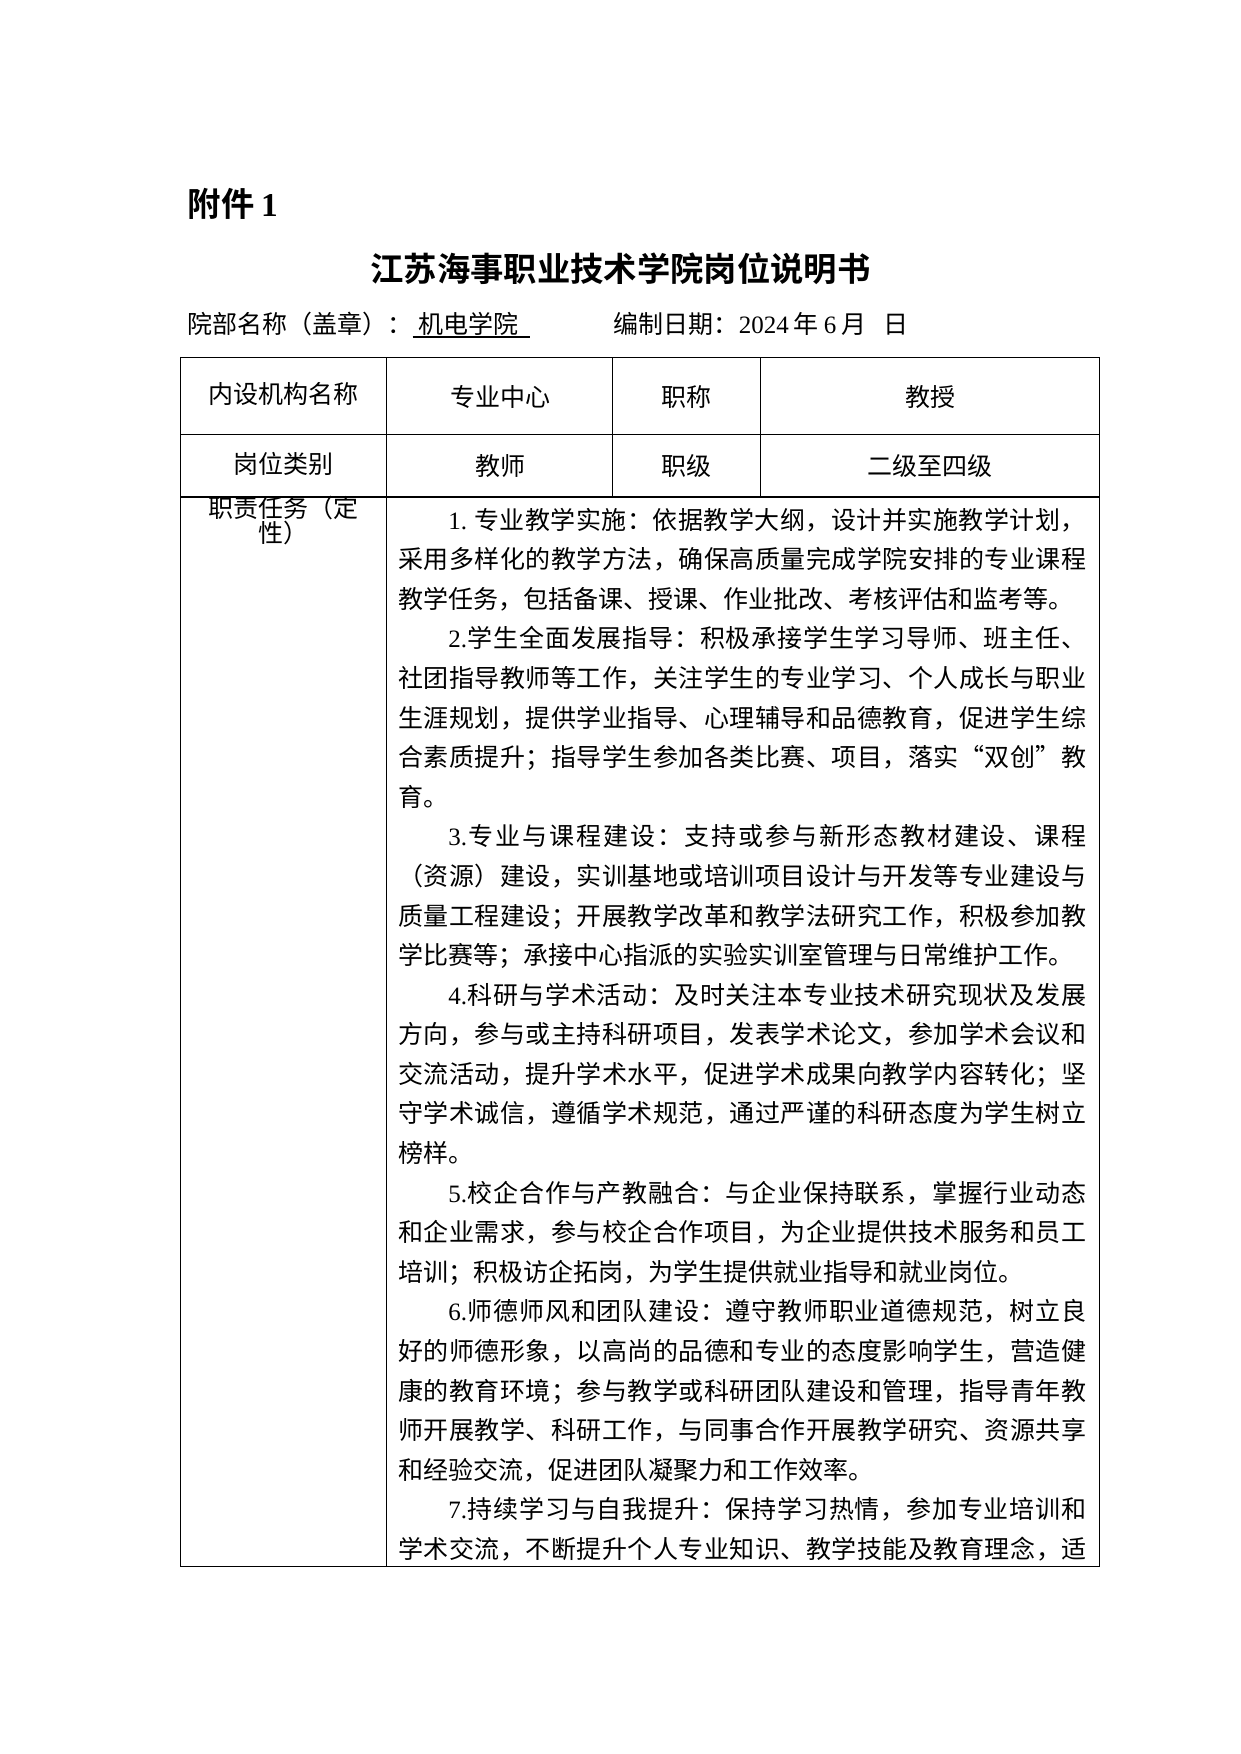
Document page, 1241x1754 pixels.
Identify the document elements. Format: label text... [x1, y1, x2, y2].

table_header 内设机构名称 [181, 358, 386, 434]
text 江苏海事职业技术学院岗位说明书 [187, 243, 1053, 291]
table_header 教授 [761, 358, 1099, 434]
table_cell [387, 498, 1099, 1566]
table_cell 教师 [387, 435, 612, 496]
table_header 职称 [613, 358, 760, 434]
table_cell 二级至四级 [761, 435, 1099, 496]
table_cell 岗位类别 [181, 435, 386, 496]
text 附件1 [187, 178, 1053, 226]
table_cell 职责任务（定性） [181, 498, 386, 1566]
text 院部名称（盖章）： 机电学院 编制日期：2024年6月 日 [187, 307, 1053, 341]
table_header 专业中心 [387, 358, 612, 434]
table_cell 职级 [613, 435, 760, 496]
